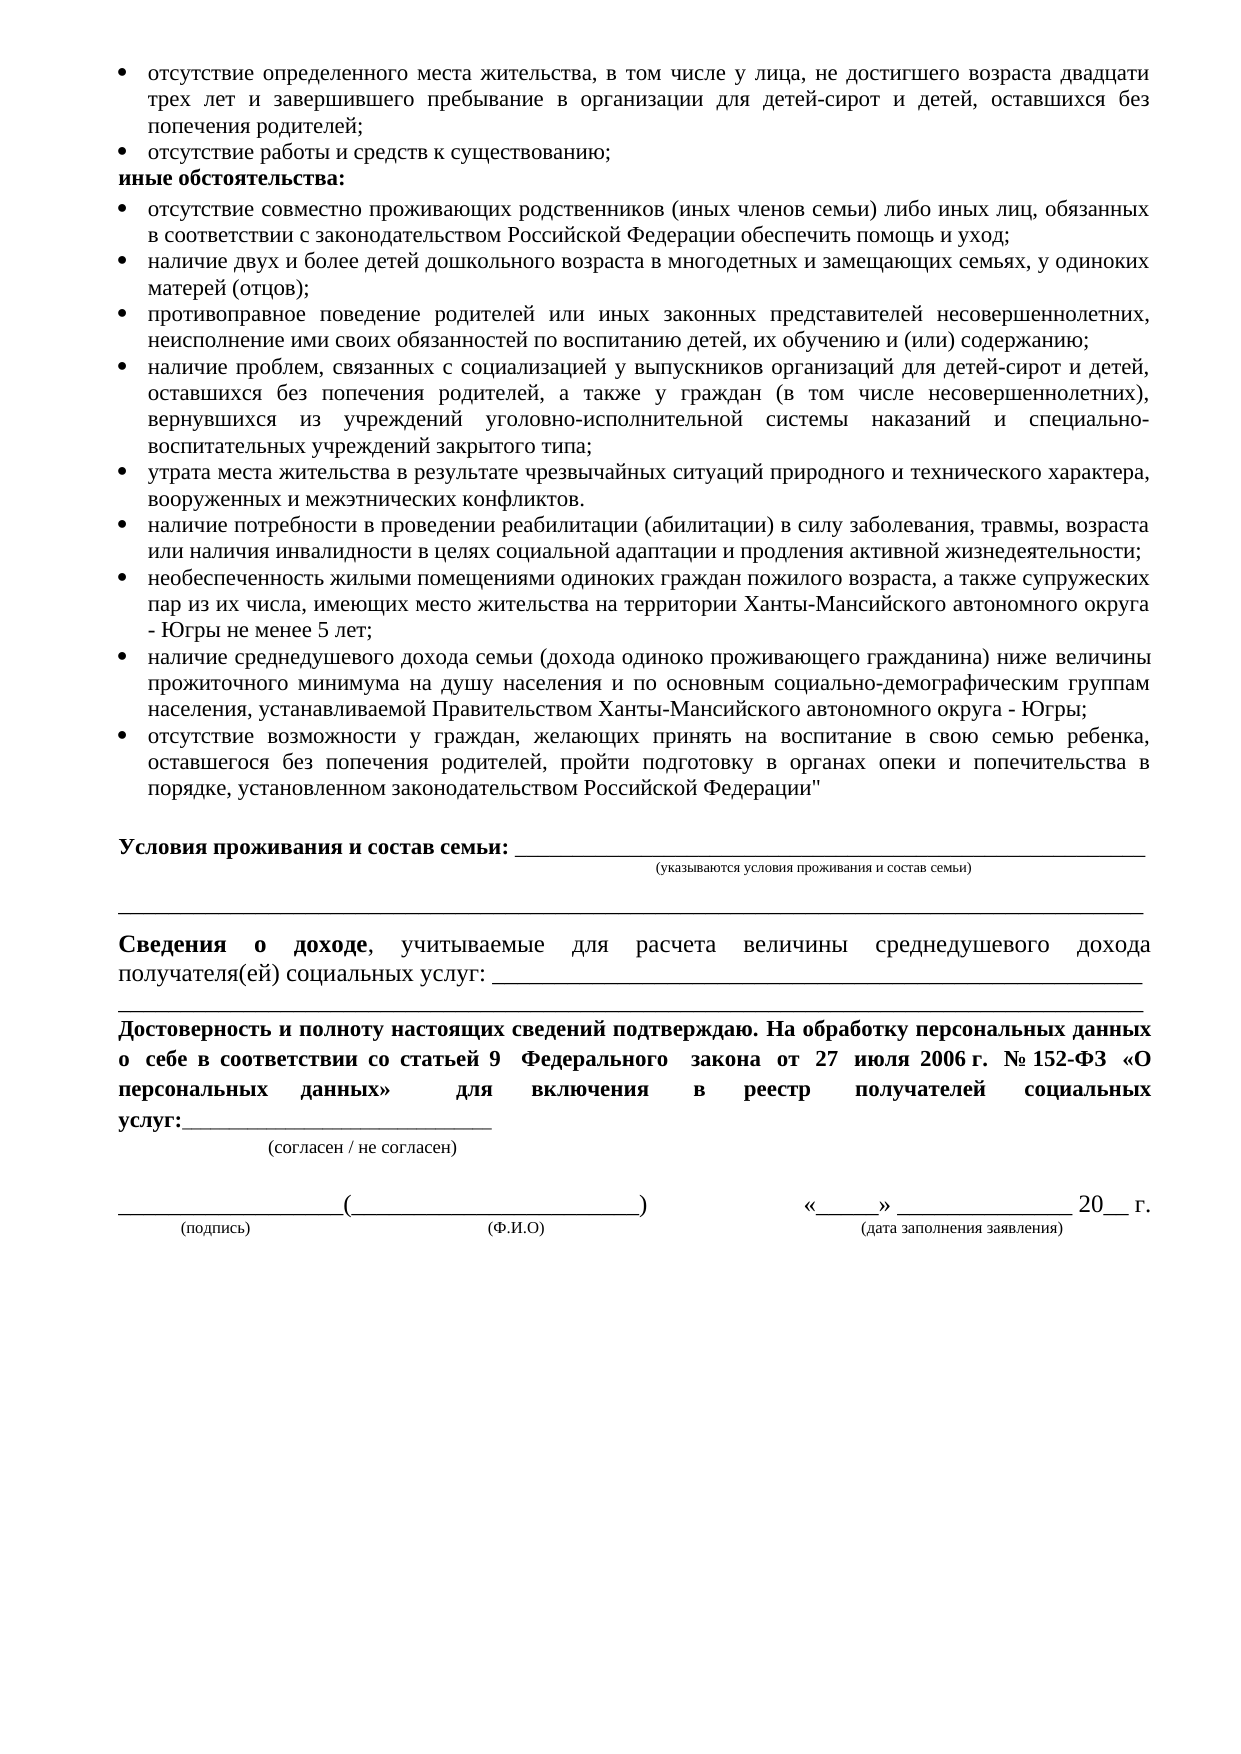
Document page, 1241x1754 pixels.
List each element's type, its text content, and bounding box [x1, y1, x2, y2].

text Достоверность и полноту настоящих сведений подтверждаю. На обработку персональных данных о себе в соответствии со статьей 9 Федерального закона от 27 июля 2006 г. № 152-ФЗ «О персональных данных» для включения в реестр получателей социальных услуг:_________________________________ [118, 1015, 1152, 1132]
list наличие потребности в проведении реабилитации (абилитации) в силу заболевания, травмы, возраста или наличия инвалидности в целях социальной адаптации и продления активной жизнедеятельности; [118, 511, 1152, 564]
text __________________________________________________________________________________ [118, 986, 1152, 1015]
list отсутствие определенного места жительства, в том числе у лица, не достигшего возраста двадцати трех лет и завершившего пребывание в организации для детей-сирот и детей, оставшихся без попечения родителей; [118, 59, 1152, 138]
text (согласен / не согласен) [118, 1136, 1152, 1157]
text __________________________________________________________________________________ [118, 888, 1152, 917]
list отсутствие работы и средств к существованию; [118, 138, 1152, 164]
list отсутствие возможности у граждан, желающих принять на воспитание в свою семью ребенка, оставшегося без попечения родителей, пройти подготовку в органах опеки и попечительства в порядке, установленном законодательством Российской Федерации" [118, 722, 1152, 801]
list наличие среднедушевого дохода семьи (дохода одиноко проживающего гражданина) ниже величины прожиточного минимума на душу населения и по основным социально-демографическим группам населения, устанавливаемой Правительством Ханты-Мансийского автономного округа - Югры; [118, 643, 1152, 722]
text Условия проживания и состав семьи: _______________________________________________________ [118, 833, 1152, 859]
text иные обстоятельства: [118, 164, 1152, 191]
list необеспеченность жилыми помещениями одиноких граждан пожилого возраста, а также супружеских пар из их числа, имеющих место жительства на территории Ханты-Мансийского автономного округа - Югры не менее 5 лет; [118, 564, 1152, 643]
list наличие двух и более детей дошкольного возраста в многодетных и замещающих семьях, у одиноких матерей (отцов); [118, 247, 1152, 300]
text (указываются условия проживания и состав семьи) [118, 859, 1152, 888]
list наличие проблем, связанных с социализацией у выпускников организаций для детей-сирот и детей, оставшихся без попечения родителей, а также у граждан (в том числе несовершеннолетних), вернувшихся из учреждений уголовно-исполнительной системы наказаний и специально-воспитательных учреждений закрытого типа; [118, 353, 1152, 458]
list отсутствие совместно проживающих родственников (иных членов семьи) либо иных лиц, обязанных в соответствии с законодательством Российской Федерации обеспечить помощь и уход; [118, 195, 1152, 247]
text __________________(_______________________) «_____» ______________ 20__ г. [118, 1189, 1152, 1218]
text (подпись) (Ф.И.О) (дата заполнения заявления) [118, 1218, 1152, 1237]
text Сведения о доходе, учитываемые для расчета величины среднедушевого дохода получателя(ей) социальных услуг: ____________________________________________________ [118, 929, 1152, 986]
list противоправное поведение родителей или иных законных представителей несовершеннолетних, неисполнение ими своих обязанностей по воспитанию детей, их обучению и (или) содержанию; [118, 300, 1152, 353]
list утрата места жительства в результате чрезвычайных ситуаций природного и технического характера, вооруженных и межэтнических конфликтов. [118, 458, 1152, 511]
